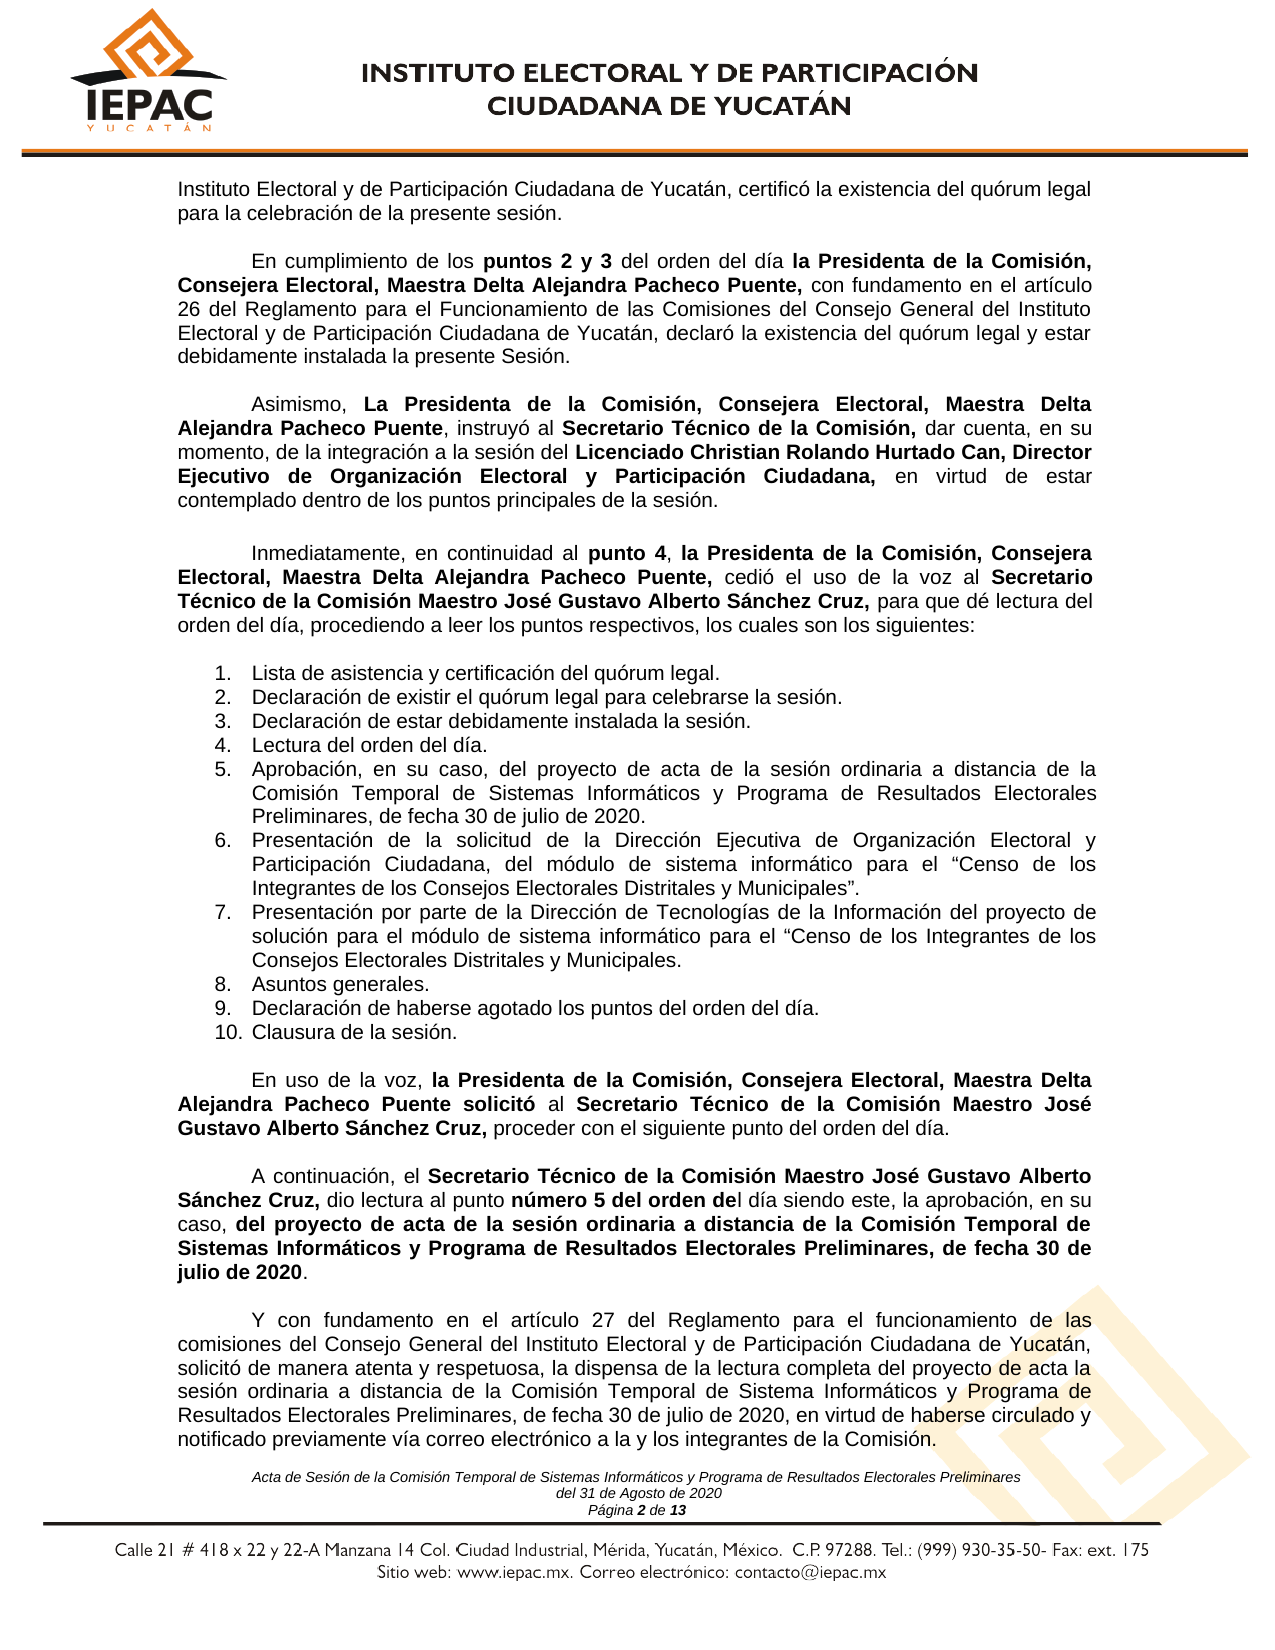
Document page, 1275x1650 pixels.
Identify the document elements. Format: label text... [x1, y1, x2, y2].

list Clausura de la sesión. [214, 1020, 1098, 1044]
list Asuntos generales. [214, 972, 1098, 996]
picture [21, 8, 1252, 1581]
text Asimismo, La Presidenta de la Comisión, Consejera Electoral, Maestra Delta Alejandra Pacheco Puente, instruyó al Secretario Técnico de la Comisión, dar cuenta, en su momento, de la integración a la sesión del Licenciado Christian Rolando Hurtado Can, Director Ejecutivo de Organización Electoral y Participación Ciudadana, en virtud de estar contemplado dentro de los puntos principales de la sesión. [177, 392, 1093, 512]
list Presentación de la solicitud de la Dirección Ejecutiva de Organización Electoral y Participación Ciudadana, del módulo de sistema informático para el “Censo de los Integrantes de los Consejos Electorales Distritales y Municipales”. [214, 828, 1098, 900]
list Declaración de estar debidamente instalada la sesión. [214, 708, 1098, 732]
list Lectura del orden del día. [214, 732, 1098, 756]
text En uso de la voz, la Presidenta de la Comisión, Consejera Electoral, Maestra Delta Alejandra Pacheco Puente solicitó al Secretario Técnico de la Comisión Maestro José Gustavo Alberto Sánchez Cruz, proceder con el siguiente punto del orden del día. [177, 1068, 1093, 1140]
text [177, 177, 1093, 224]
text Inmediatamente, en continuidad al punto 4, la Presidenta de la Comisión, Consejera Electoral, Maestra Delta Alejandra Pacheco Puente, cedió el uso de la voz al Secretario Técnico de la Comisión Maestro José Gustavo Alberto Sánchez Cruz, para que dé lectura del orden del día, procediendo a leer los puntos respectivos, los cuales son los siguientes: [177, 541, 1093, 637]
text Y con fundamento en el artículo 27 del Reglamento para el funcionamiento de las comisiones del Consejo General del Instituto Electoral y de Participación Ciudadana de Yucatán, solicitó de manera atenta y respetuosa, la dispensa de la lectura completa del proyecto de acta la sesión ordinaria a distancia de la Comisión Temporal de Sistema Informáticos y Programa de Resultados Electorales Preliminares, de fecha 30 de julio de 2020, en virtud de haberse circulado y notificado previamente vía correo electrónico a la y los integrantes de la Comisión. [177, 1307, 1093, 1451]
text En cumplimiento de los puntos 2 y 3 del orden del día la Presidenta de la Comisión, Consejera Electoral, Maestra Delta Alejandra Pacheco Puente, con fundamento en el artículo 26 del Reglamento para el Funcionamiento de las Comisiones del Consejo General del Instituto Electoral y de Participación Ciudadana de Yucatán, declaró la existencia del quórum legal y estar debidamente instalada la presente Sesión. [177, 248, 1093, 368]
list Lista de asistencia y certificación del quórum legal. [214, 661, 1098, 684]
list Presentación por parte de la Dirección de Tecnologías de la Información del proyecto de solución para el módulo de sistema informático para el “Censo de los Integrantes de los Consejos Electorales Distritales y Municipales. [214, 900, 1098, 972]
list Declaración de existir el quórum legal para celebrarse la sesión. [214, 684, 1098, 708]
text A continuación, el Secretario Técnico de la Comisión Maestro José Gustavo Alberto Sánchez Cruz, dio lectura al punto número 5 del orden del día siendo este, la aprobación, en su caso, del proyecto de acta de la sesión ordinaria a distancia de la Comisión Temporal de Sistemas Informáticos y Programa de Resultados Electorales Preliminares, de fecha 30 de julio de 2020. [177, 1164, 1093, 1283]
list Aprobación, en su caso, del proyecto de acta de la sesión ordinaria a distancia de la Comisión Temporal de Sistemas Informáticos y Programa de Resultados Electorales Preliminares, de fecha 30 de julio de 2020. [214, 756, 1098, 828]
list Declaración de haberse agotado los puntos del orden del día. [214, 996, 1098, 1020]
